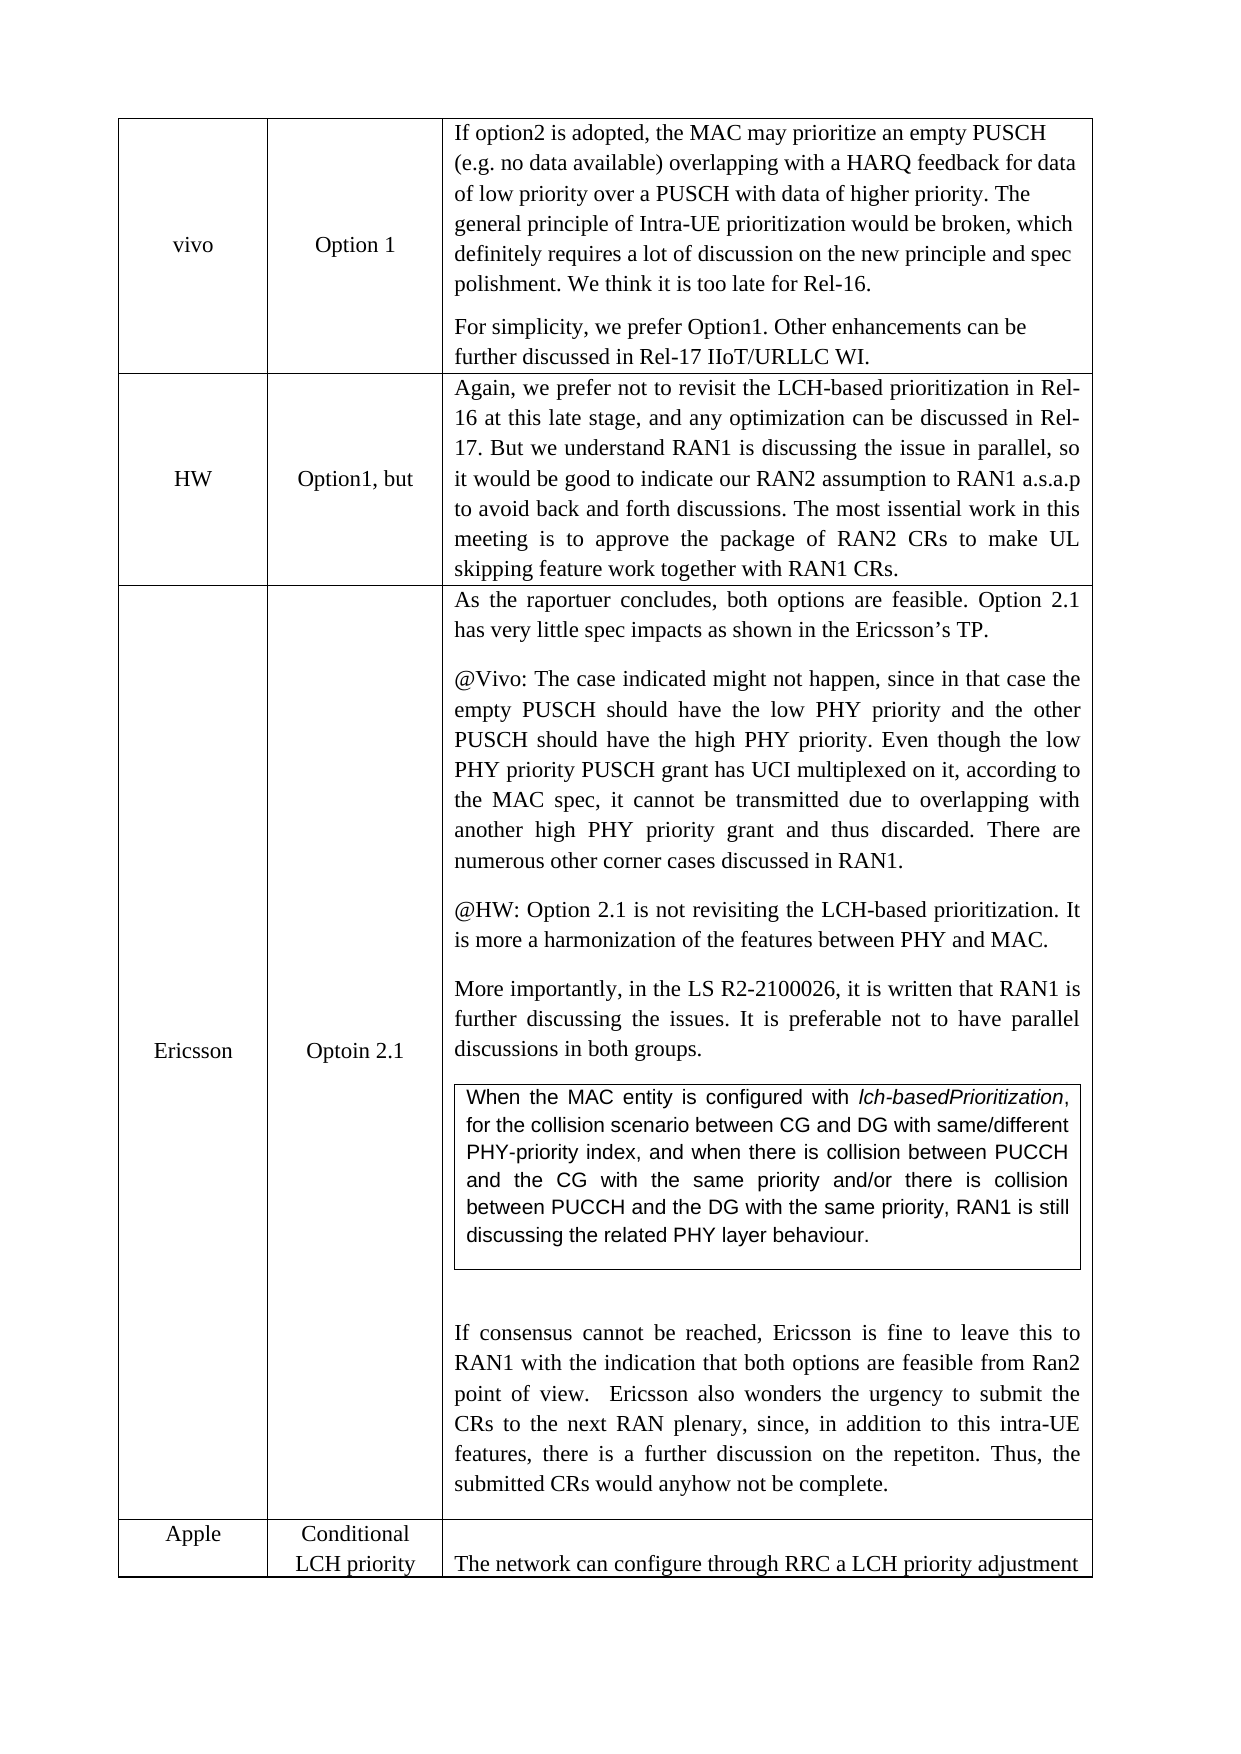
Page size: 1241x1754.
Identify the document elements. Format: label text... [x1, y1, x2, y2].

table_cell Ericsson [119, 586, 267, 1519]
table_cell Apple [119, 1520, 267, 1576]
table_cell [268, 1520, 442, 1576]
table_cell Option1, but [268, 374, 442, 585]
table_cell As the raportuer concludes, both options are feasible. Option 2.1 has very little spec impacts as shown in the Ericsson’s TP. @Vivo: The case indicated might not happen, since in that case the empty PUSCH should have the low PHY priority and the other PUSCH should have the high PHY priority. Even though the low PHY priority PUSCH grant has UCI multiplexed on it, according to the MAC spec, it cannot be transmitted due to overlapping with another high PHY priority grant and thus discarded. There are numerous other corner cases discussed in RAN1. @HW: Option 2.1 is not revisiting the LCH-based prioritization. It is more a harmonization of the features between PHY and MAC. More importantly, in the LS R2-2100026, it is written that RAN1 is further discussing the issues. It is preferable not to have parallel discussions in both groups. If consensus cannot be reached, Ericsson is fine to leave this to RAN1 with the indication that both options are feasible from Ran2 point of view. Ericsson also wonders the urgency to submit the CRs to the next RAN plenary, since, in addition to this intra-UE features, there is a further discussion on the repetiton. Thus, the submitted CRs would anyhow not be complete. [443, 586, 1092, 1519]
table_cell Option 1 [268, 119, 442, 373]
table_cell vivo [119, 119, 267, 373]
table_cell Optoin 2.1 [268, 586, 442, 1519]
table_cell Again, we prefer not to revisit the LCH-based prioritization in Rel-16 at this late stage, and any optimization can be discussed in Rel-17. But we understand RAN1 is discussing the issue in parallel, so it would be good to indicate our RAN2 assumption to RAN1 a.s.a.p to avoid back and forth discussions. The most issential work in this meeting is to approve the package of RAN2 CRs to make UL skipping feature work together with RAN1 CRs. [443, 374, 1092, 585]
table_cell HW [119, 374, 267, 585]
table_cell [443, 1520, 1092, 1576]
table_cell If option2 is adopted, the MAC may prioritize an empty PUSCH (e.g. no data available) overlapping with a HARQ feedback for data of low priority over a PUSCH with data of higher priority. The general principle of Intra-UE prioritization would be broken, which definitely requires a lot of discussion on the new principle and spec polishment. We think it is too late for Rel-16. For simplicity, we prefer Option1. Other enhancements can be further discussed in Rel-17 IIoT/URLLC WI. [443, 119, 1092, 373]
